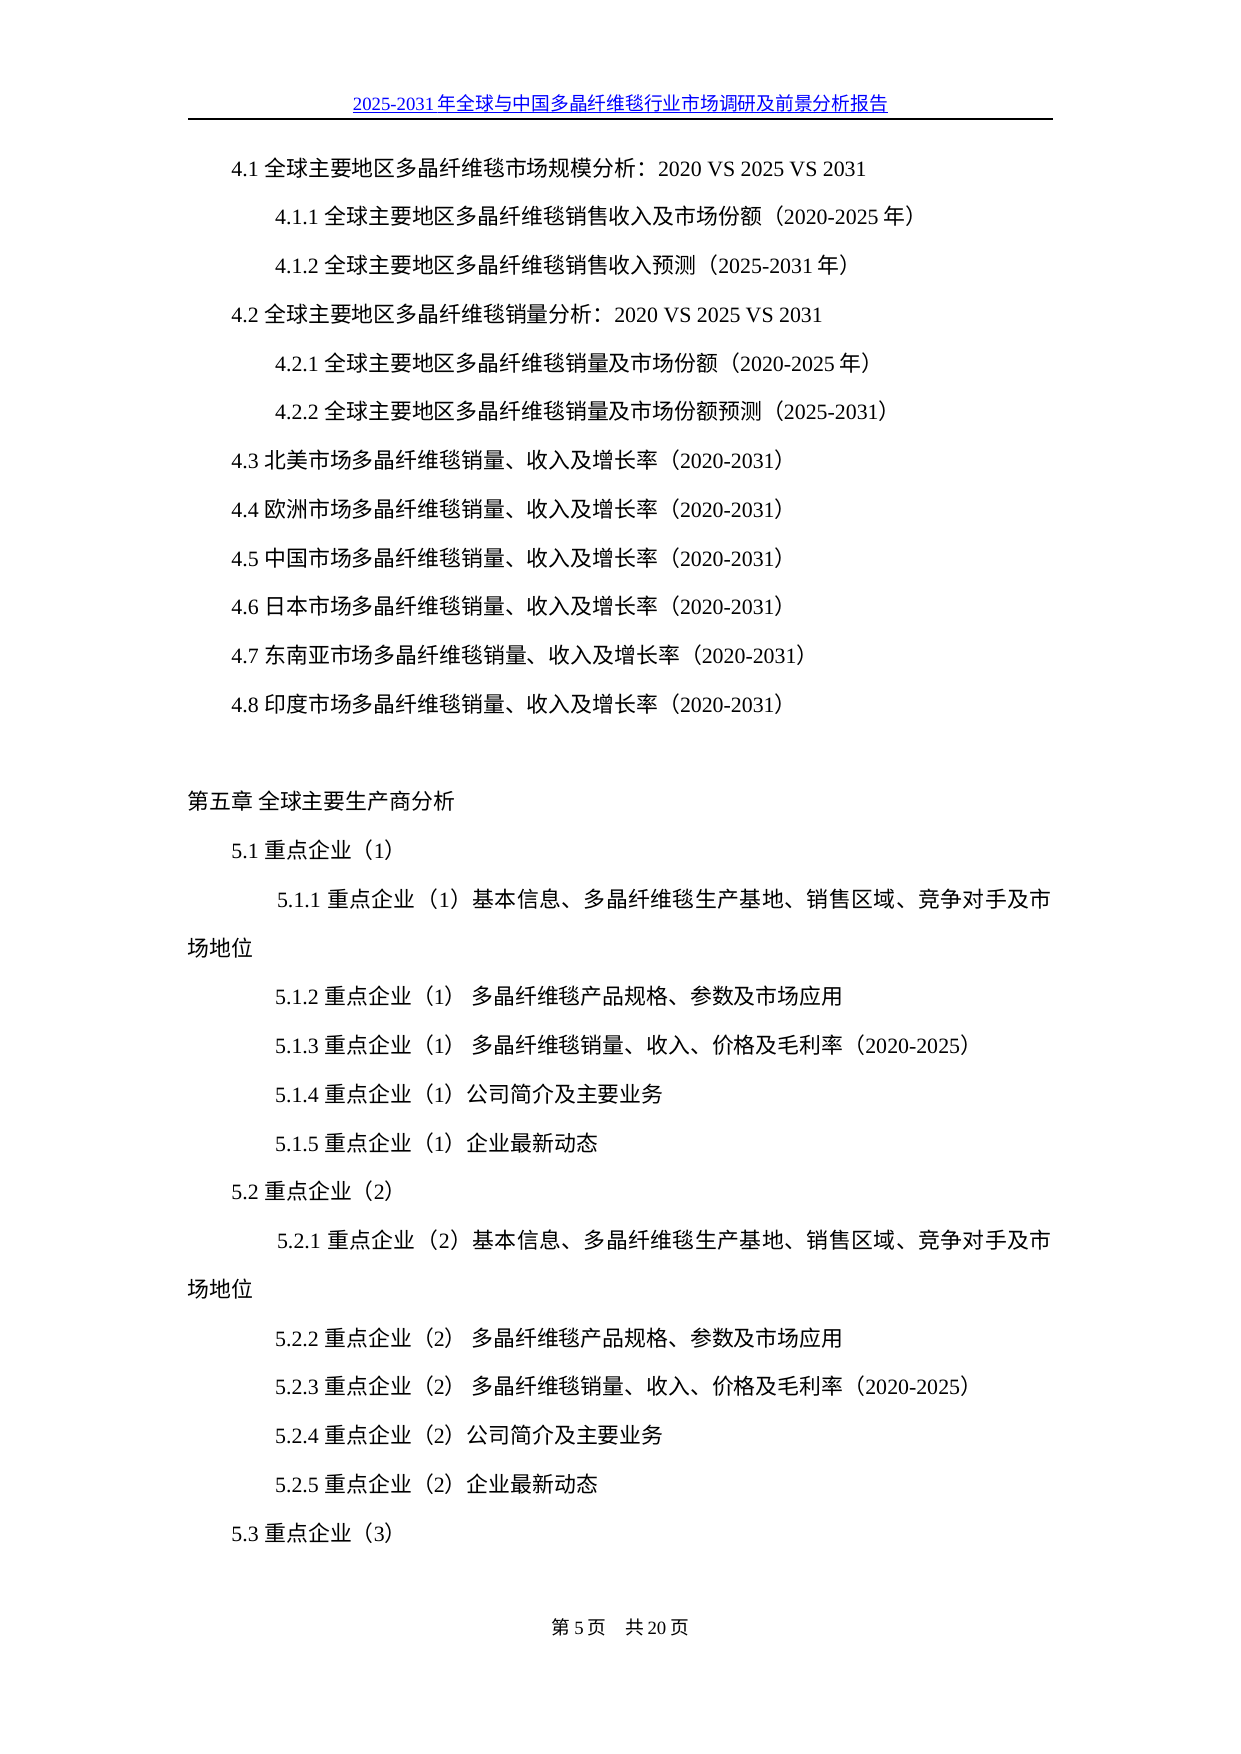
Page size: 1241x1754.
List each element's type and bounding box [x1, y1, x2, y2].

text [187, 150, 1053, 1548]
